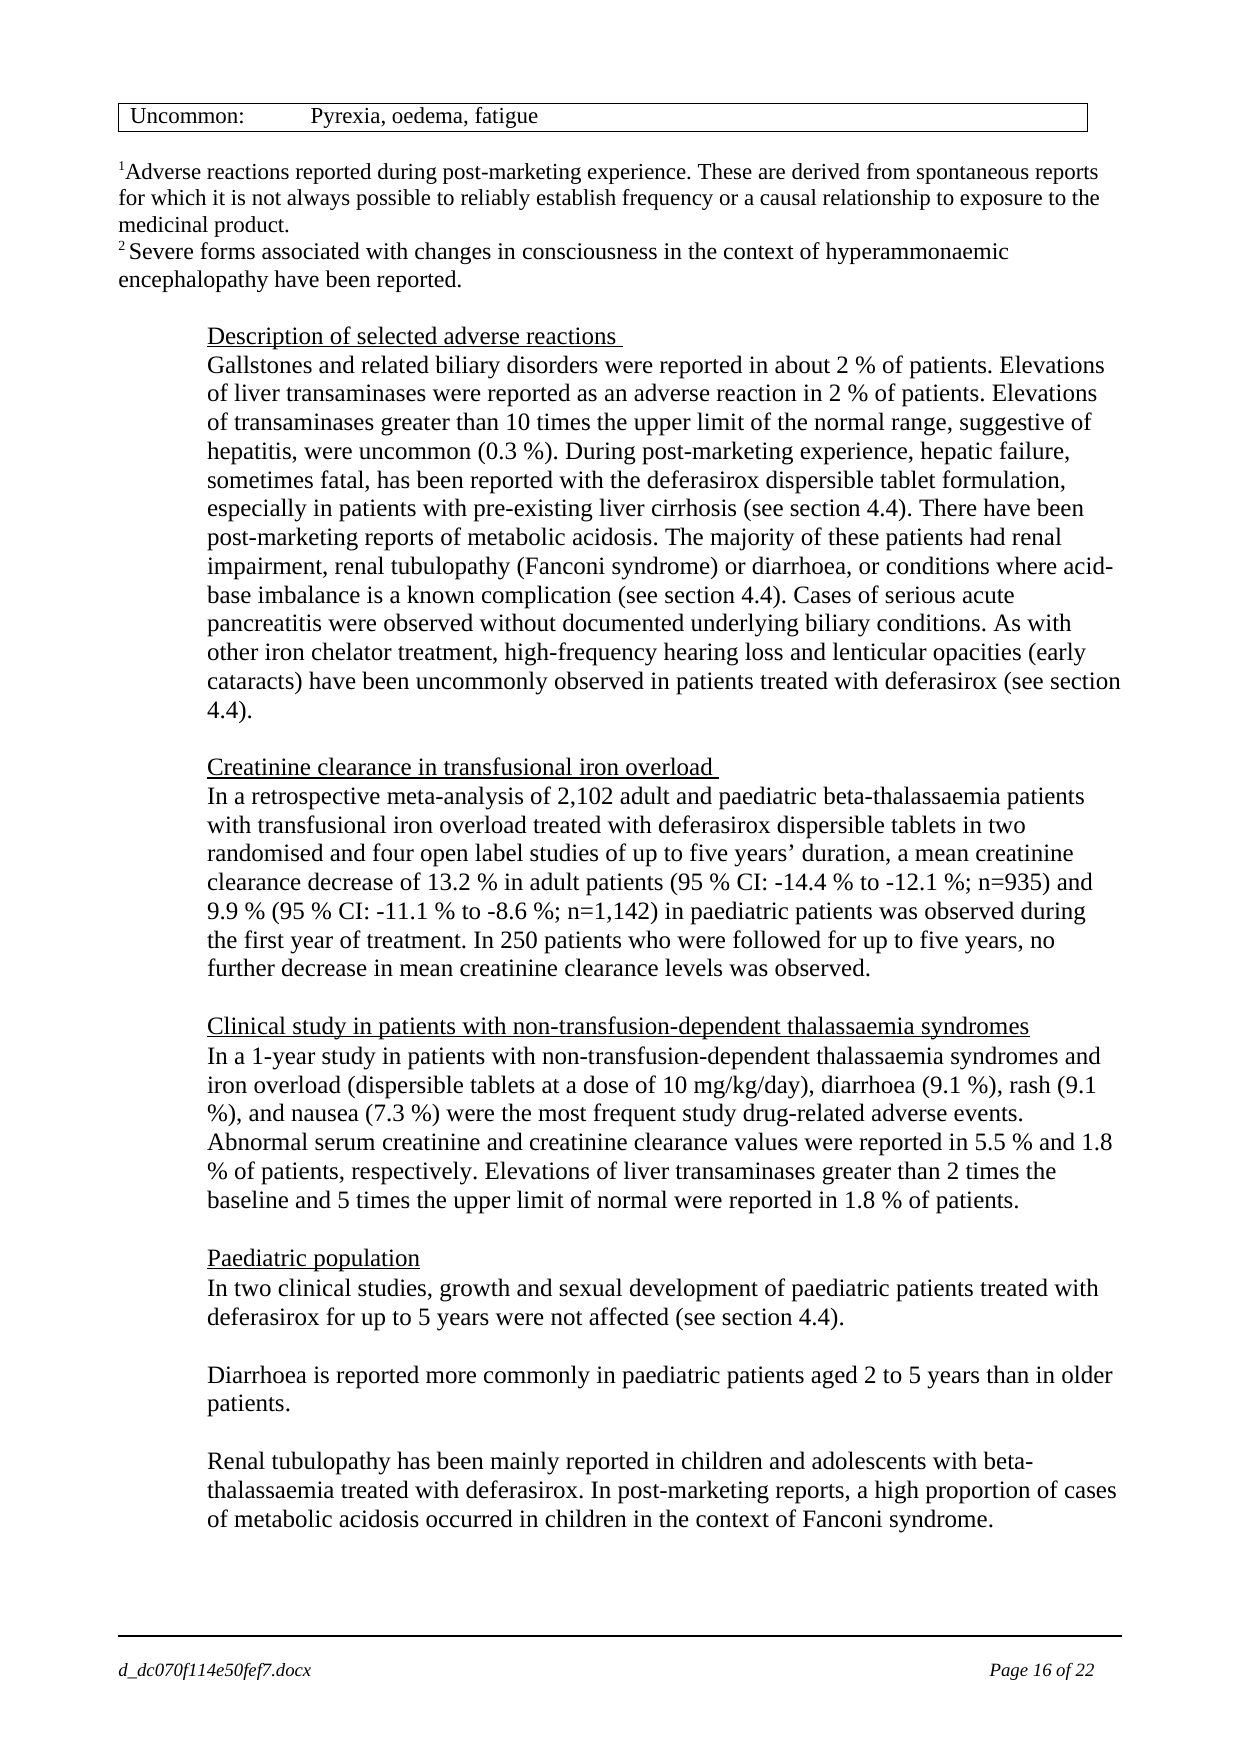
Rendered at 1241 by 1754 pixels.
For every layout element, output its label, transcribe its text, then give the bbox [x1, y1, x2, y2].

text In a retrospective meta-analysis of 2,102 adult and paediatric beta-thalassaemia patients with transfusional iron overload treated with deferasirox dispersible tablets in two randomised and four open label studies of up to five years’ duration, a mean creatinine clearance decrease of 13.2 % in adult patients (95 % CI: -14.4 % to -12.1 %; n=935) and 9.9 % (95 % CI: -11.1 % to -8.6 %; n=1,142) in paediatric patients was observed during the first year of treatment. In 250 patients who were followed for up to five years, no further decrease in mean creatinine clearance levels was observed. [207, 781, 1122, 982]
text Diarrhoea is reported more commonly in paediatric patients aged 2 to 5 years than in older patients. [207, 1360, 1121, 1417]
text Creatinine clearance in transfusional iron overload [207, 752, 1122, 781]
table_cell Uncommon: [119, 104, 299, 131]
text 1Adverse reactions reported during post-marketing experience. These are derived from spontaneous reports for which it is not always possible to reliably establish frequency or a causal relationship to exposure to the medicinal product. [118, 158, 1122, 237]
text 2 Severe forms associated with changes in consciousness in the context of hyperammonaemic encephalopathy have been reported. [118, 237, 1122, 292]
text Paediatric population [207, 1243, 1122, 1271]
text In two clinical studies, growth and sexual development of paediatric patients treated with deferasirox for up to 5 years were not affected (see section 4.4). [207, 1273, 1121, 1331]
text In a 1-year study in patients with non-transfusion-dependent thalassaemia syndromes and iron overload (dispersible tablets at a dose of 10 mg/kg/day), diarrhoea (9.1 %), rash (9.1 %), and nausea (7.3 %) were the most frequent study drug-related adverse events. Abnormal serum creatinine and creatinine clearance values were reported in 5.5 % and 1.8 % of patients, respectively. Elevations of liver transaminases greater than 2 times the baseline and 5 times the upper limit of normal were reported in 1.8 % of patients. [207, 1041, 1121, 1213]
subtitle Clinical study in patients with non-transfusion-dependent thalassaemia syndromes [207, 1011, 1122, 1040]
table_cell Pyrexia, oedema, fatigue [299, 104, 1087, 131]
text Renal tubulopathy has been mainly reported in children and adolescents with beta-thalassaemia treated with deferasirox. In post-marketing reports, a high proportion of cases of metabolic acidosis occurred in children in the context of Fanconi syndrome. [207, 1446, 1121, 1533]
text Gallstones and related biliary disorders were reported in about 2 % of patients. Elevations of liver transaminases were reported as an adverse reaction in 2 % of patients. Elevations of transaminases greater than 10 times the upper limit of the normal range, suggestive of hepatitis, were uncommon (0.3 %). During post-marketing experience, hepatic failure, sometimes fatal, has been reported with the deferasirox dispersible tablet formulation, especially in patients with pre-existing liver cirrhosis (see section 4.4). There have been post-marketing reports of metabolic acidosis. The majority of these patients had renal impairment, renal tubulopathy (Fanconi syndrome) or diarrhoea, or conditions where acid-base imbalance is a known complication (see section 4.4). Cases of serious acute pancreatitis were observed without documented underlying biliary conditions. As with other iron chelator treatment, high-frequency hearing loss and lenticular opacities (early cataracts) have been uncommonly observed in patients treated with deferasirox (see section 4.4). [207, 350, 1122, 723]
text Description of selected adverse reactions [207, 321, 1122, 350]
